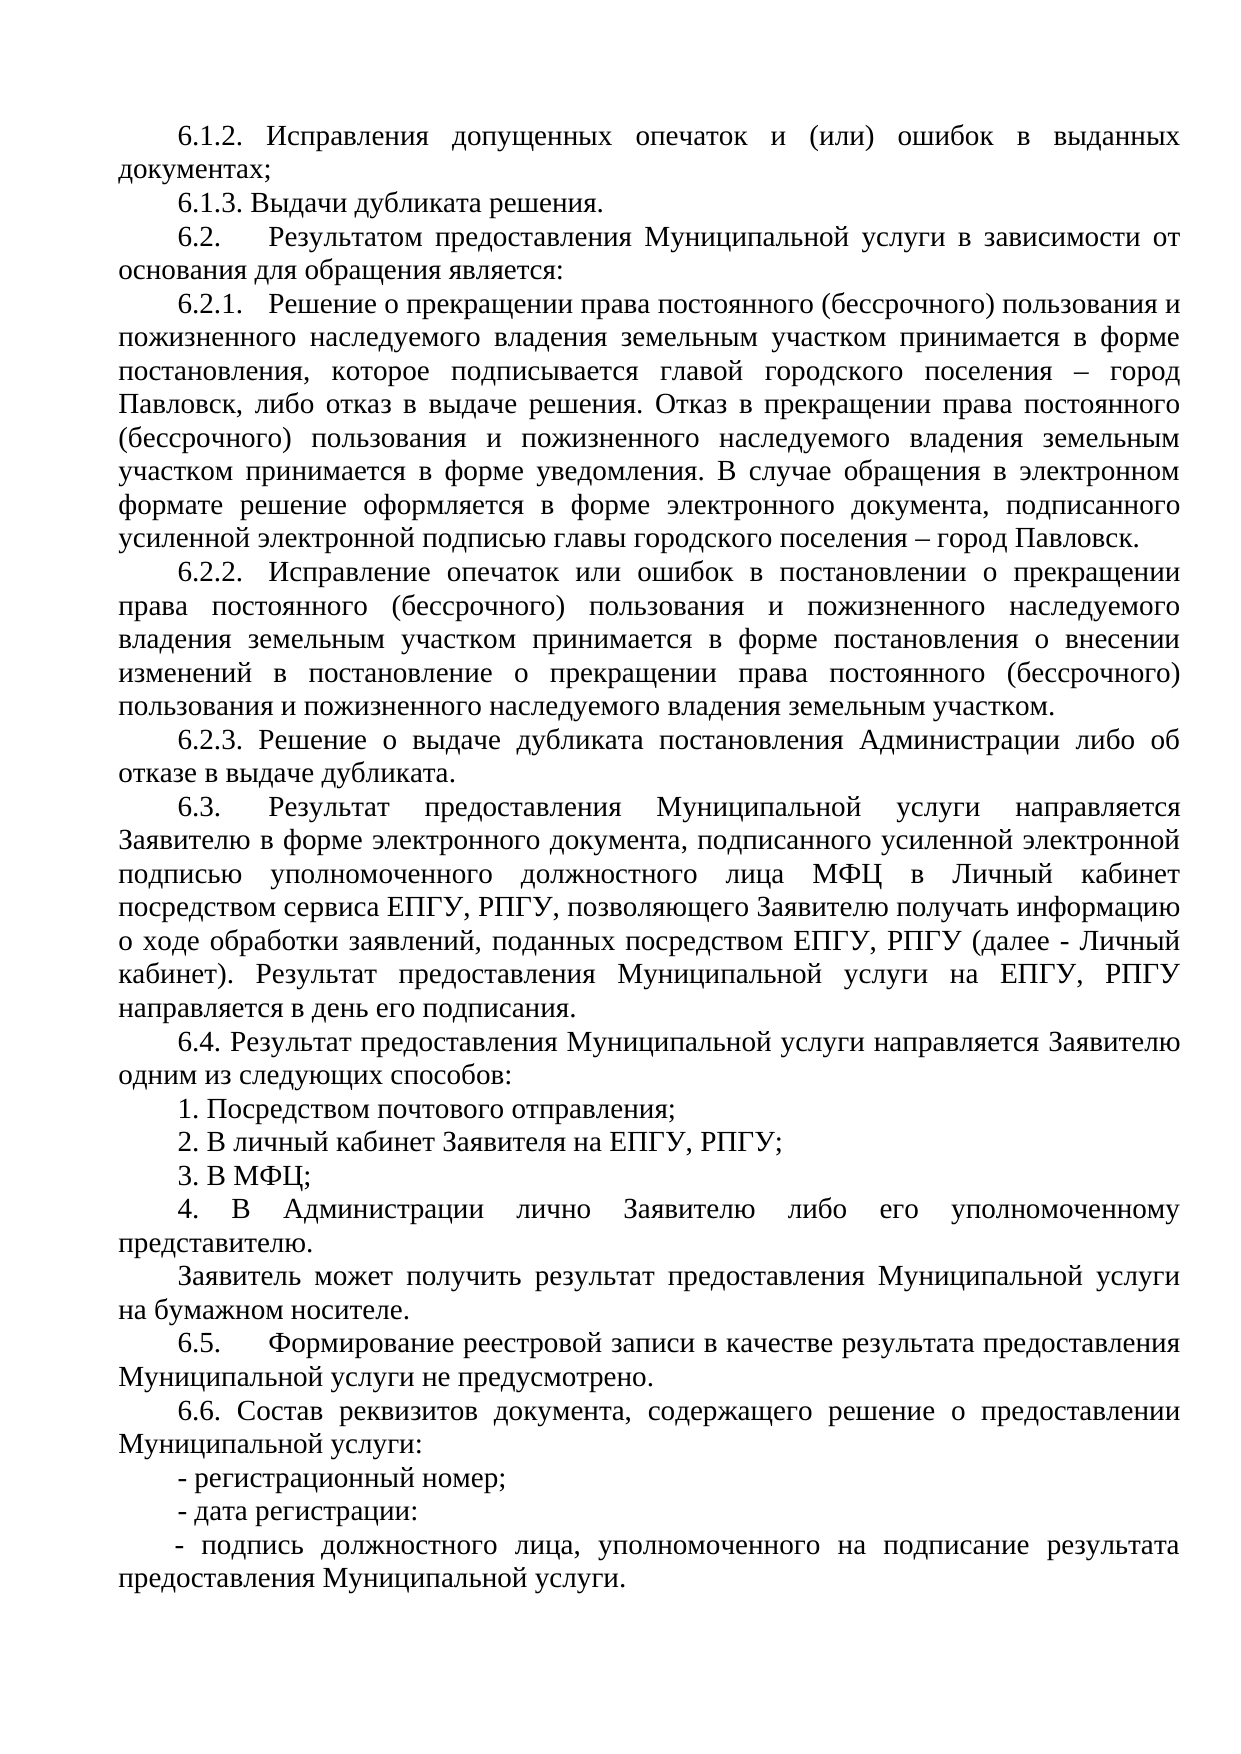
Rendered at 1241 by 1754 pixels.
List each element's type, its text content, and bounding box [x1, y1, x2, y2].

text 1. Посредством почтового отправления; [118, 1091, 1181, 1124]
text 2. В личный кабинет Заявителя на ЕПГУ, РПГУ; [118, 1124, 1181, 1158]
text 6.3. Результат предоставления Муниципальной услуги направляется Заявителю в форме электронного документа, подписанного усиленной электронной подписью уполномоченного должностного лица МФЦ в Личный кабинет посредством сервиса ЕПГУ, РПГУ, позволяющего Заявителю получать информацию о ходе обработки заявлений, поданных посредством ЕПГУ, РПГУ (далее - Личный кабинет). Результат предоставления Муниципальной услуги на ЕПГУ, РПГУ направляется в день его подписания. [118, 789, 1181, 1024]
text 6.2. Результатом предоставления Муниципальной услуги в зависимости от основания для обращения является: [118, 219, 1181, 286]
text - подпись должностного лица, уполномоченного на подписание результата предоставления Муниципальной услуги. [118, 1527, 1181, 1594]
text 6.6. Состав реквизитов документа, содержащего решение о предоставлении Муниципальной услуги: [118, 1393, 1181, 1460]
text 4. В Администрации лично Заявителю либо его уполномоченному представителю. [118, 1191, 1181, 1258]
text - дата регистрации: [118, 1493, 1181, 1527]
text 6.1.2. Исправления допущенных опечаток и (или) ошибок в выданных документах; [118, 118, 1181, 185]
text 6.2.3. Решение о выдаче дубликата постановления Администрации либо об отказе в выдаче дубликата. [118, 722, 1181, 789]
text - регистрационный номер; [118, 1460, 1181, 1493]
text 3. В МФЦ; [118, 1158, 1181, 1191]
text 6.4. Результат предоставления Муниципальной услуги направляется Заявителю одним из следующих способов: [118, 1024, 1181, 1091]
text Заявитель может получить результат предоставления Муниципальной услуги на бумажном носителе. [118, 1258, 1181, 1326]
text 6.2.1. Решение о прекращении права постоянного (бессрочного) пользования и пожизненного наследуемого владения земельным участком принимается в форме постановления, которое подписывается главой городского поселения – город Павловск, либо отказ в выдаче решения. Отказ в прекращении права постоянного (бессрочного) пользования и пожизненного наследуемого владения земельным участком принимается в форме уведомления. В случае обращения в электронном формате решение оформляется в форме электронного документа, подписанного усиленной электронной подписью главы городского поселения – город Павловск. [118, 286, 1181, 554]
text 6.1.3. Выдачи дубликата решения. [118, 185, 1181, 219]
text 6.2.2. Исправление опечаток или ошибок в постановлении о прекращении права постоянного (бессрочного) пользования и пожизненного наследуемого владения земельным участком принимается в форме постановления о внесении изменений в постановление о прекращении права постоянного (бессрочного) пользования и пожизненного наследуемого владения земельным участком. [118, 554, 1181, 722]
text 6.5. Формирование реестровой записи в качестве результата предоставления Муниципальной услуги не предусмотрено. [118, 1326, 1181, 1393]
